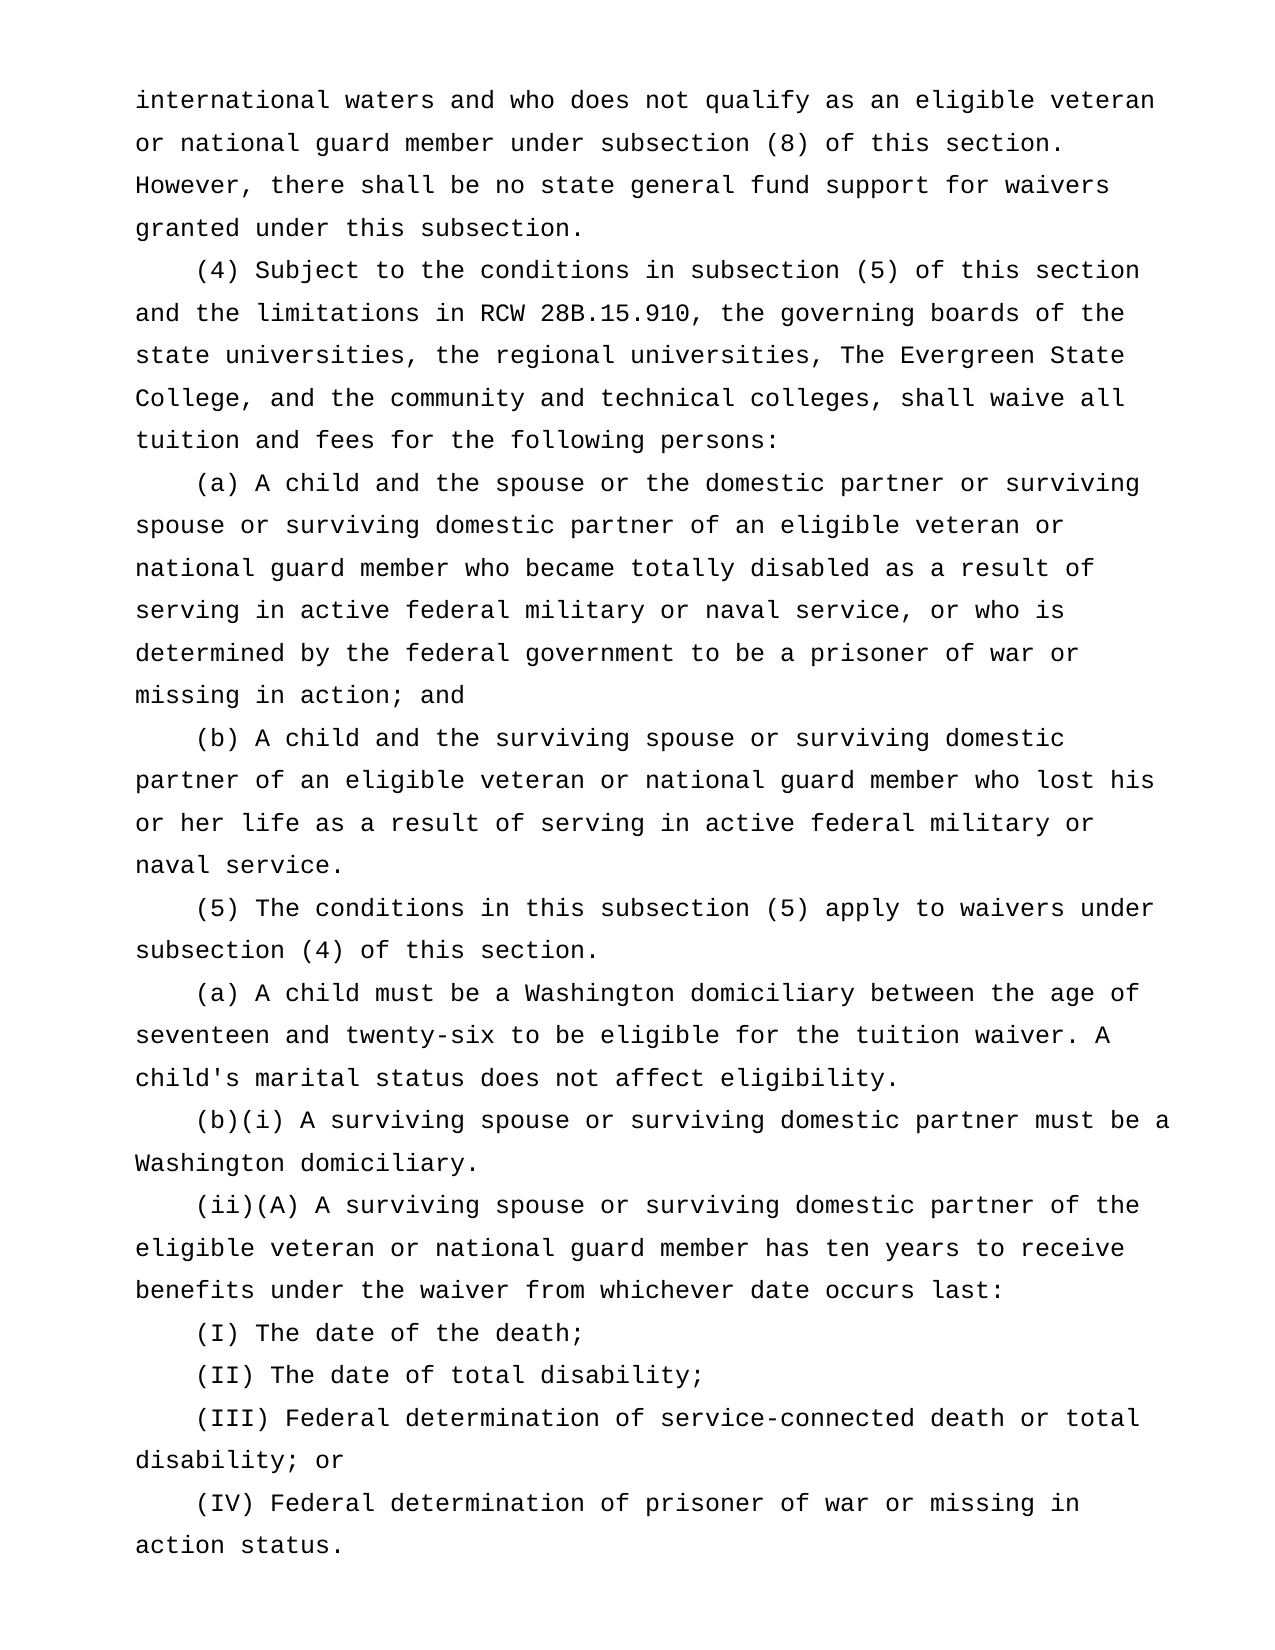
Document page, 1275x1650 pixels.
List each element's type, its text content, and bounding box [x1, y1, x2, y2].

text (II) The date of total disability; [135, 1350, 1170, 1392]
text (I) The date of the death; [135, 1307, 1170, 1350]
text (a) A child must be a Washington domiciliary between the age of seventeen and twenty-six to be eligible for the tuition waiver. A child's marital status does not affect eligibility. [135, 967, 1170, 1095]
text (ii)(A) A surviving spouse or surviving domestic partner of the eligible veteran or national guard member has ten years to receive benefits under the waiver from whichever date occurs last: [135, 1180, 1170, 1307]
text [135, 75, 1170, 245]
text (5) The conditions in this subsection (5) apply to waivers under subsection (4) of this section. [135, 882, 1170, 967]
text (a) A child and the spouse or the domestic partner or surviving spouse or surviving domestic partner of an eligible veteran or national guard member who became totally disabled as a result of serving in active federal military or naval service, or who is determined by the federal government to be a prisoner of war or missing in action; and [135, 457, 1170, 712]
text (III) Federal determination of service-connected death or total disability; or [135, 1392, 1170, 1477]
text (b) A child and the surviving spouse or surviving domestic partner of an eligible veteran or national guard member who lost his or her life as a result of serving in active federal military or naval service. [135, 712, 1170, 882]
text (IV) Federal determination of prisoner of war or missing in action status. [135, 1477, 1170, 1562]
text (4) Subject to the conditions in subsection (5) of this section and the limitations in RCW 28B.15.910, the governing boards of the state universities, the regional universities, The Evergreen State College, and the community and technical colleges, shall waive all tuition and fees for the following persons: [135, 245, 1170, 457]
text (b)(i) A surviving spouse or surviving domestic partner must be a Washington domiciliary. [135, 1095, 1170, 1180]
